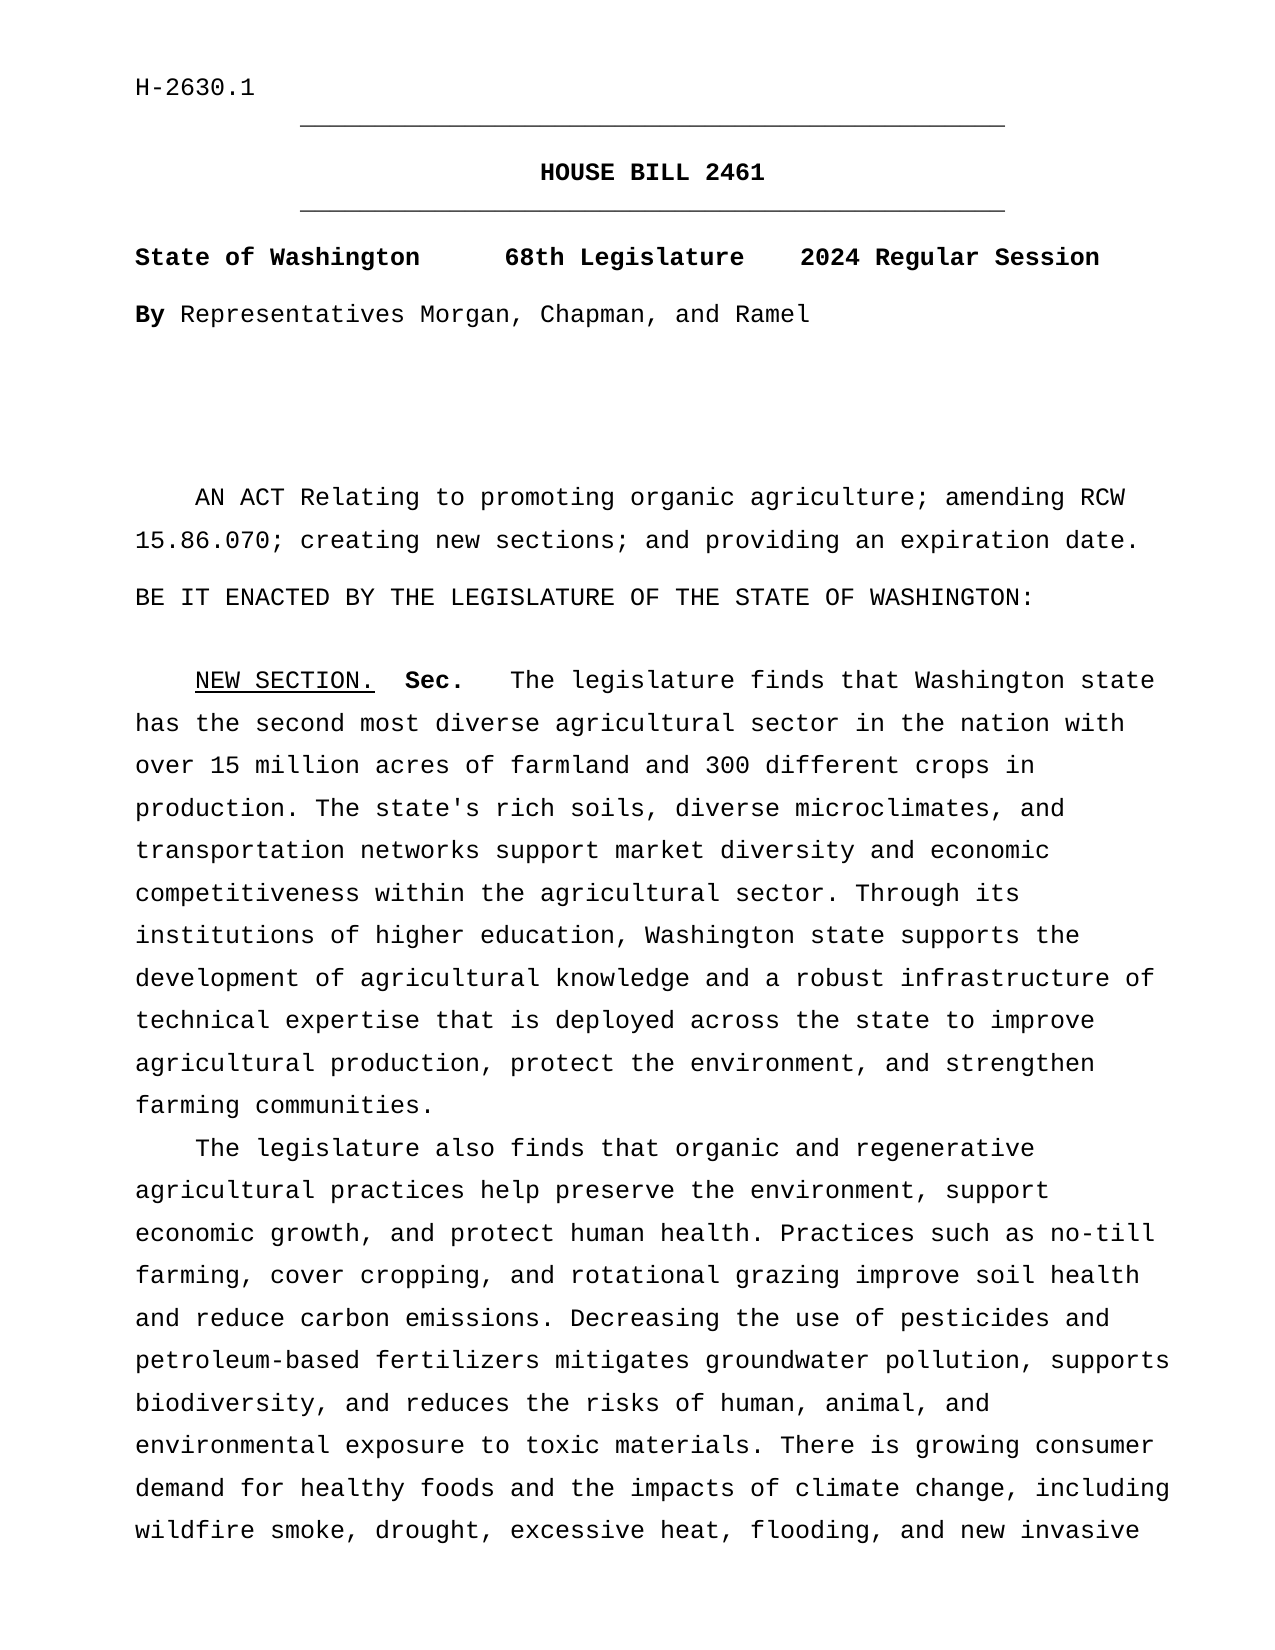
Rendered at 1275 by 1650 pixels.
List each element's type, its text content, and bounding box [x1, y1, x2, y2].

text H-2630.1 [135, 75, 1170, 103]
text NEW SECTION. Sec. The legislature finds that Washington state has the second most diverse agricultural sector in the nation with over 15 million acres of farmland and 300 different crops in production. The state's rich soils, diverse microclimates, and transportation networks support market diversity and economic competitiveness within the agricultural sector. Through its institutions of higher education, Washington state supports the development of agricultural knowledge and a robust infrastructure of technical expertise that is deployed across the state to improve agricultural production, protect the environment, and strengthen farming communities. [135, 655, 1170, 1122]
text BE IT ENACTED BY THE LEGISLATURE OF THE STATE OF WASHINGTON: [135, 585, 1170, 613]
text State of Washington 68th Legislature 2024 Regular Session [135, 245, 1170, 273]
text AN ACT Relating to promoting organic agriculture; amending RCW 15.86.070; creating new sections; and providing an expiration date. [135, 472, 1170, 557]
text _______________________________________________ [135, 188, 1170, 217]
text HOUSE BILL 2461 [135, 160, 1170, 188]
text By Representatives Morgan, Chapman, and Ramel [135, 302, 1170, 330]
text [135, 1122, 1170, 1547]
text _______________________________________________ [135, 103, 1170, 132]
